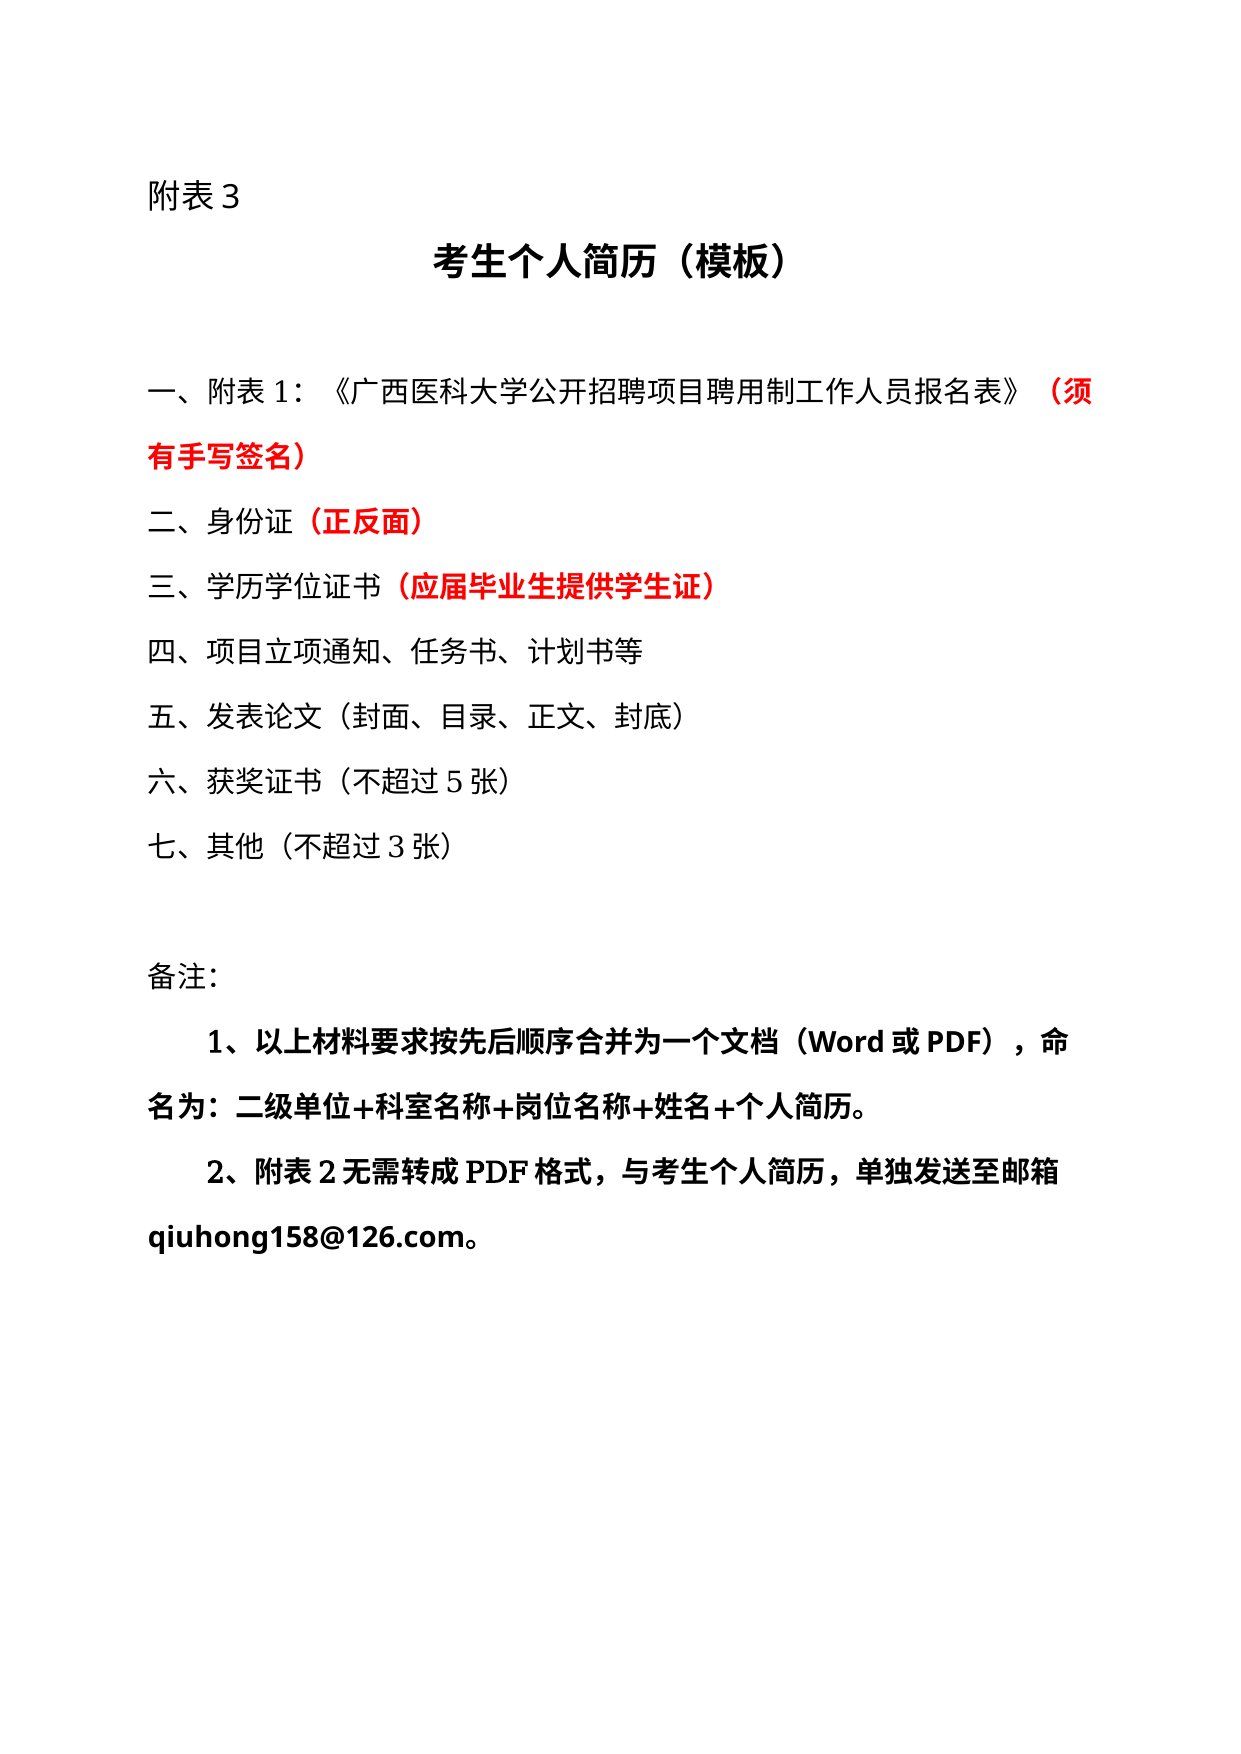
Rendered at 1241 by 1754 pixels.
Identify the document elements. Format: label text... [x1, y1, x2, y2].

text 一、附表1：《广西医科大学公开招聘项目聘用制工作人员报名表》（须有手写签名） [148, 357, 1092, 487]
text 七、其他（不超过3张） [148, 812, 1092, 877]
text 2、附表2无需转成PDF格式，与考生个人简历，单独发送至邮箱qiuhong158@126.com。 [148, 1137, 1092, 1267]
text 考生个人简历（模板） [148, 227, 1092, 292]
text 备注： [148, 942, 1092, 1007]
text 1、以上材料要求按先后顺序合并为一个文档（Word或PDF），命名为：二级单位+科室名称+岗位名称+姓名+个人简历。 [148, 1007, 1092, 1137]
text 三、学历学位证书（应届毕业生提供学生证） [148, 552, 1092, 617]
text 五、发表论文（封面、目录、正文、封底） [148, 682, 1092, 747]
text 附表3 [148, 162, 1092, 227]
text 四、项目立项通知、任务书、计划书等 [148, 617, 1092, 682]
text 二、身份证（正反面） [148, 487, 1092, 552]
text 六、获奖证书（不超过5张） [148, 747, 1092, 812]
